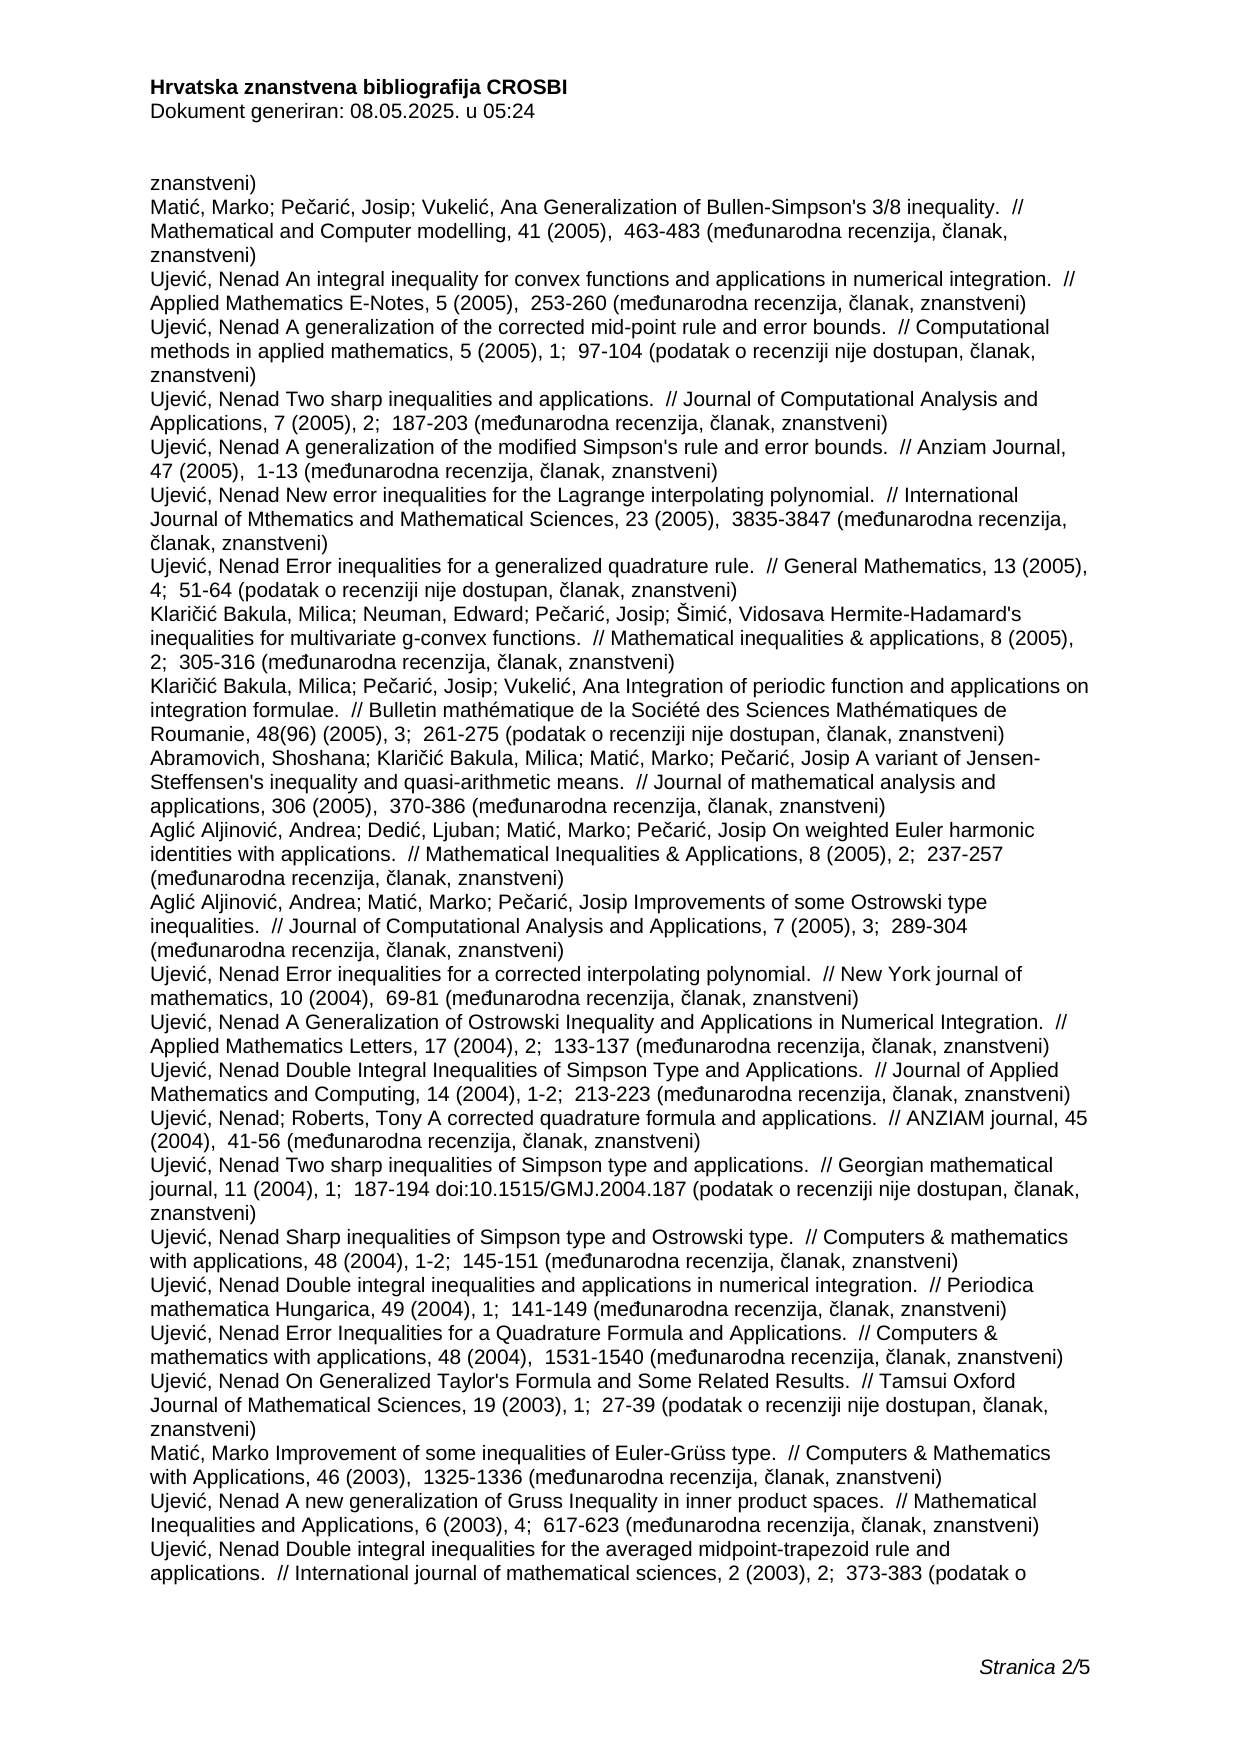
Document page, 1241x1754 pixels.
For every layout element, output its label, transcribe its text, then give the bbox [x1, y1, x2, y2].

text Ujević, Nenad [150, 554, 1090, 602]
text Ujević, Nenad [150, 1273, 1090, 1321]
text Ujević, Nenad [150, 962, 1090, 1009]
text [150, 171, 1090, 195]
text Matić, Marko [150, 1441, 1090, 1489]
text Ujević, Nenad [150, 1537, 1090, 1584]
text Ujević, Nenad [150, 434, 1090, 482]
text Ujević, Nenad [150, 1321, 1090, 1369]
text Aglić Aljinović, Andrea; Matić, Marko; Pečarić, Josip [150, 890, 1090, 962]
text Ujević, Nenad [150, 1009, 1090, 1057]
text Ujević, Nenad [150, 1057, 1090, 1105]
text Ujević, Nenad [150, 315, 1090, 387]
text Klaričić Bakula, Milica; Pečarić, Josip; Vukelić, Ana [150, 674, 1090, 746]
text Ujević, Nenad [150, 482, 1090, 554]
text Abramovich, Shoshana; Klaričić Bakula, Milica; Matić, Marko; Pečarić, Josip [150, 746, 1090, 818]
text Ujević, Nenad [150, 267, 1090, 315]
text Ujević, Nenad [150, 1369, 1090, 1441]
text Ujević, Nenad [150, 1153, 1090, 1225]
text Klaričić Bakula, Milica; Neuman, Edward; Pečarić, Josip; Šimić, Vidosava [150, 602, 1090, 674]
text Ujević, Nenad [150, 387, 1090, 434]
text Ujević, Nenad [150, 1489, 1090, 1537]
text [150, 195, 1090, 267]
text Aglić Aljinović, Andrea; Dedić, Ljuban; Matić, Marko; Pečarić, Josip [150, 818, 1090, 890]
text Ujević, Nenad [150, 1225, 1090, 1273]
text Ujević, Nenad; Roberts, Tony [150, 1105, 1090, 1153]
